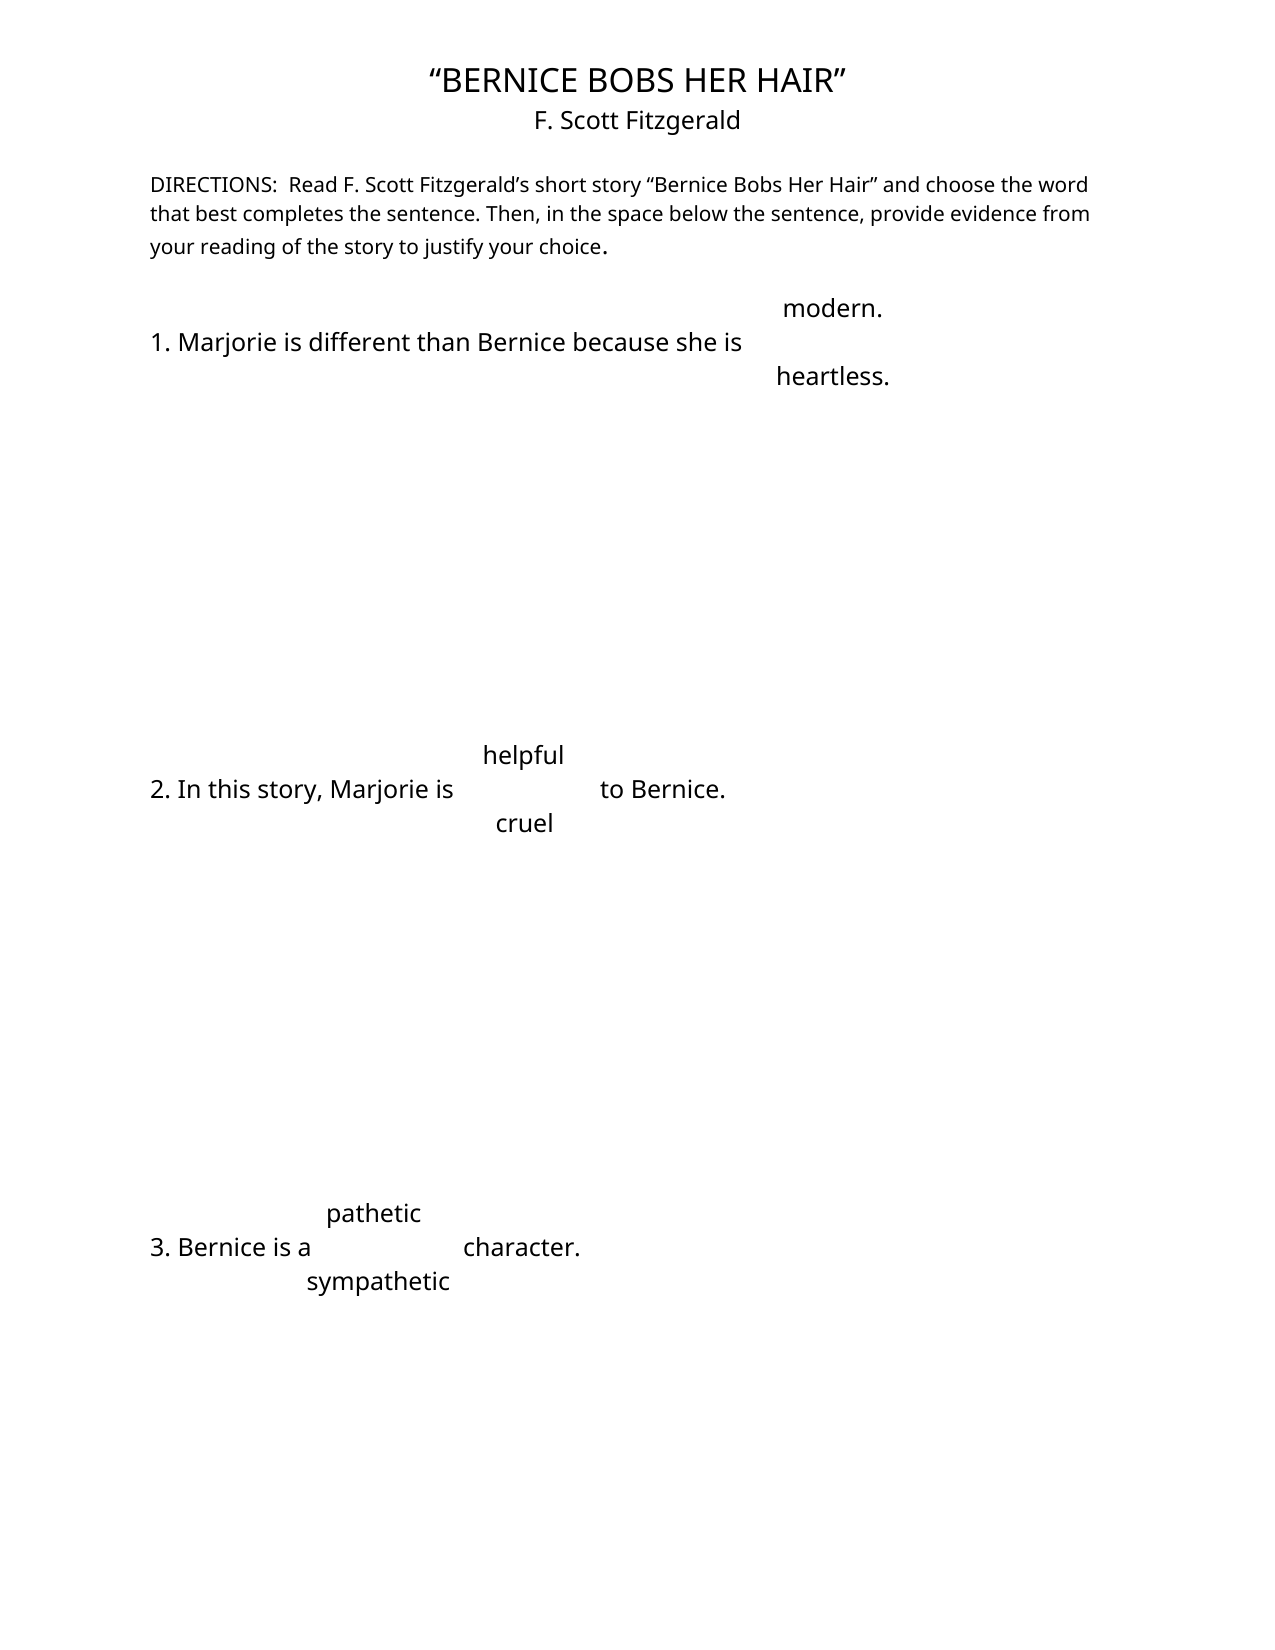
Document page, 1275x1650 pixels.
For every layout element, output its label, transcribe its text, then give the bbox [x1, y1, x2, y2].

text 2. In this story, Marjorie is to Bernice. [150, 771, 1125, 806]
text pathetic [150, 1195, 1125, 1229]
text cruel [150, 806, 1125, 839]
text F. Scott Fitzgerald [150, 102, 1125, 136]
text 3. Bernice is a character. [150, 1229, 1125, 1263]
text 1. Marjorie is different than Bernice because she is [150, 324, 1125, 358]
text “BERNICE BOBS HER HAIR” [150, 57, 1125, 102]
text sympathetic [150, 1263, 1125, 1297]
text DIRECTIONS: Read F. Scott Fitzgerald’s short story “Bernice Bobs Her Hair” and choose the word that best completes the sentence. Then, in the space below the sentence, provide evidence from your reading of the story to justify your choice. [150, 171, 1125, 261]
text heartless. [150, 358, 1125, 392]
text modern. [150, 290, 1125, 324]
text helpful [150, 737, 1125, 771]
